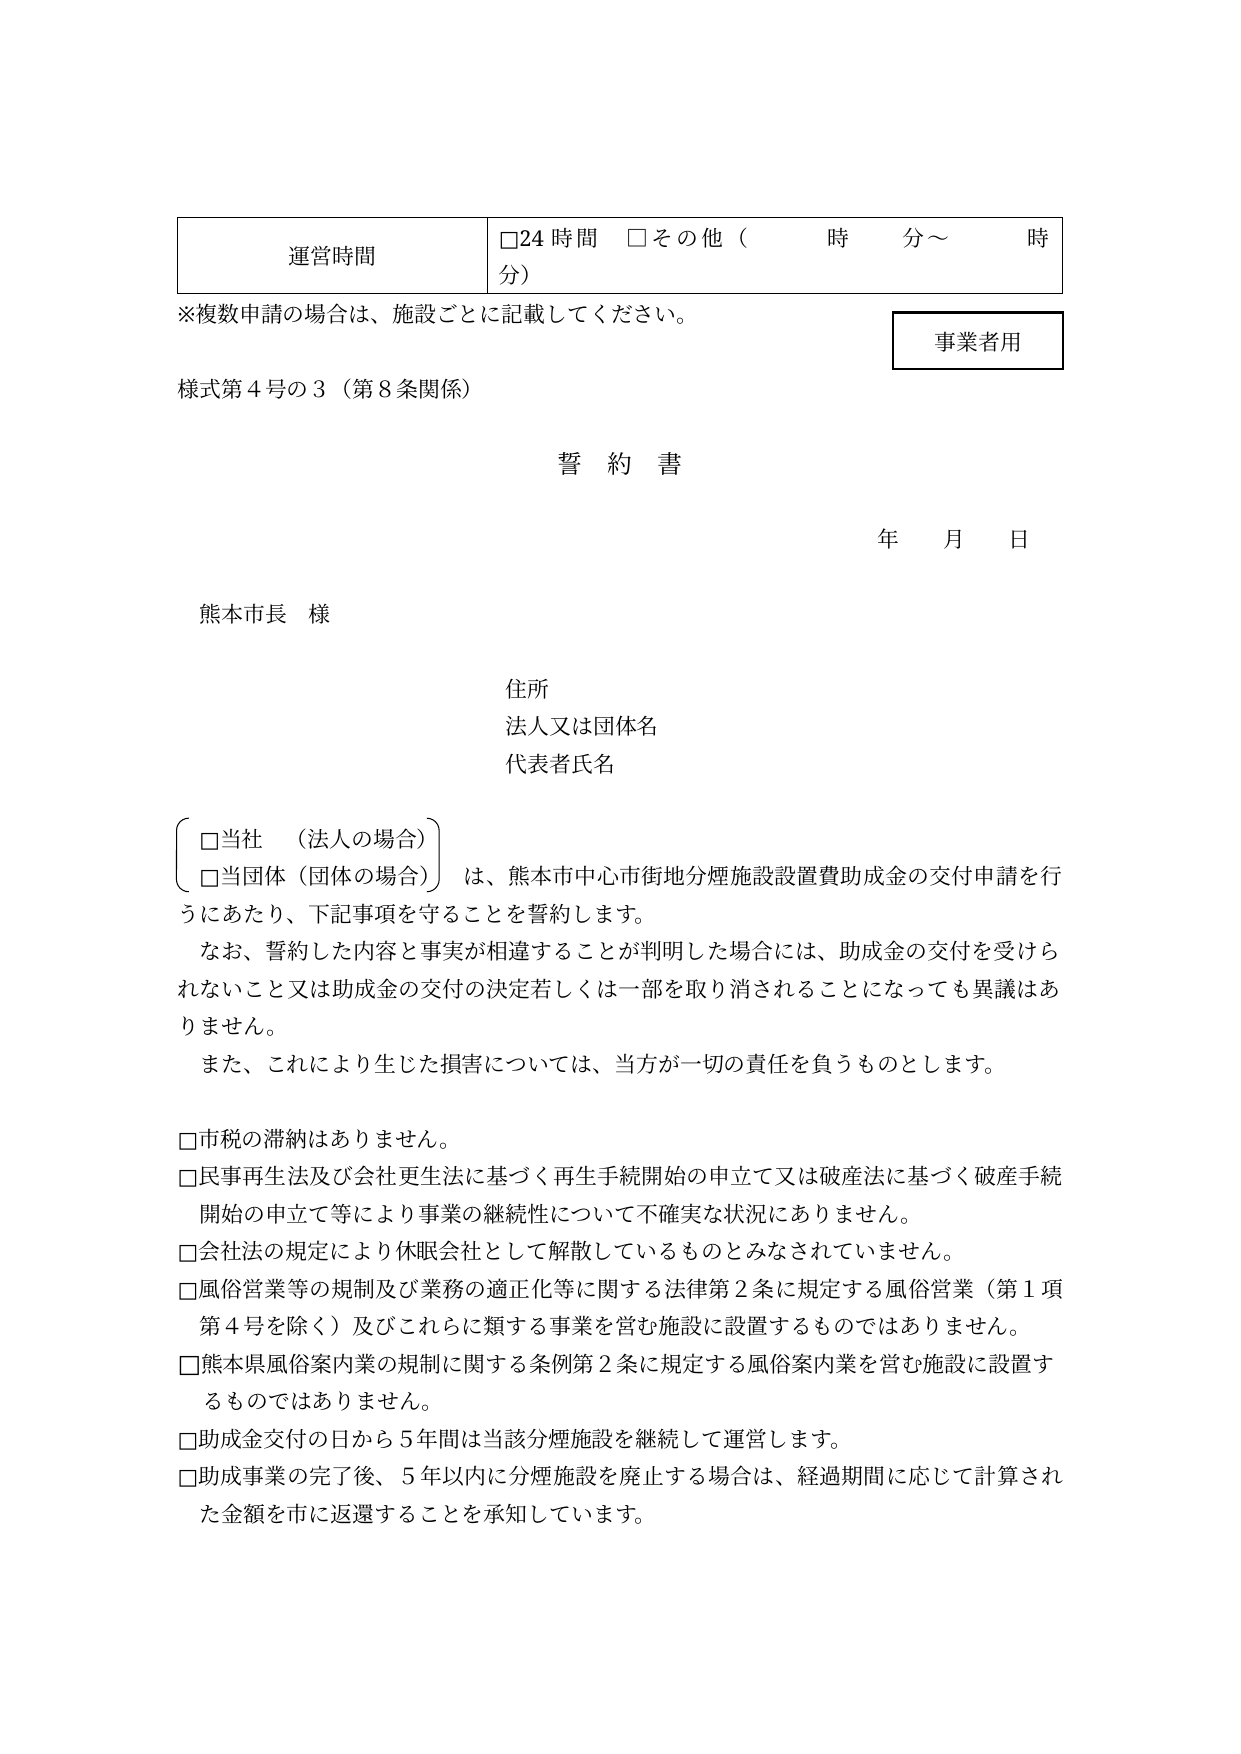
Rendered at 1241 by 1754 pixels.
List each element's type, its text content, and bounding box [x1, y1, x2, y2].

text 年 月 日 [177, 519, 1063, 556]
text □助成事業の完了後、５年以内に分煙施設を廃止する場合は、経過期間に応じて計算された金額を市に返還することを承知しています。 [177, 1456, 1063, 1531]
text □会社法の規定により休眠会社として解散しているものとみなされていません。 [177, 1231, 1063, 1269]
text □当団体（団体の場合） は、熊本市中心市街地分煙施設設置費助成金の交付申請を行うにあたり、下記事項を守ることを誓約します。 [177, 856, 1063, 931]
text □民事再生法及び会社更生法に基づく再生手続開始の申立て又は破産法に基づく破産手続開始の申立て等により事業の継続性について不確実な状況にありません。 [177, 1156, 1063, 1231]
text ※複数申請の場合は、施設ごとに記載してください。 [177, 294, 1063, 331]
text また、これにより生じた損害については、当方が一切の責任を負うものとします。 [177, 1044, 1063, 1081]
text □当社 （法人の場合） [435, 819, 1063, 856]
table_cell □24時間 □その他（ 時 分～ 時 分） [488, 218, 1062, 293]
table_cell 運営時間 [178, 218, 487, 293]
text 住所 [177, 669, 1063, 706]
text 代表者氏名 [177, 744, 1063, 781]
text 様式第４号の３（第８条関係） [177, 369, 1063, 406]
text □当社 （法人の場合） [178, 819, 438, 856]
text 熊本市長 様 [177, 594, 1063, 631]
text □風俗営業等の規制及び業務の適正化等に関する法律第２条に規定する風俗営業（第１項第４号を除く）及びこれらに類する事業を営む施設に設置するものではありません。 [177, 1269, 1063, 1344]
text □助成金交付の日から５年間は当該分煙施設を継続して運営します。 [177, 1419, 1063, 1456]
text □市税の滞納はありません。 [177, 1119, 1063, 1156]
text なお、誓約した内容と事実が相違することが判明した場合には、助成金の交付を受けられないこと又は助成金の交付の決定若しくは一部を取り消されることになっても異議はありません。 [177, 931, 1063, 1044]
text 法人又は団体名 [177, 706, 1063, 744]
text □熊本県風俗案内業の規制に関する条例第２条に規定する風俗案内業を営む施設に設置するものではありません。 [177, 1344, 1063, 1419]
text 誓 約 書 [177, 444, 1063, 481]
